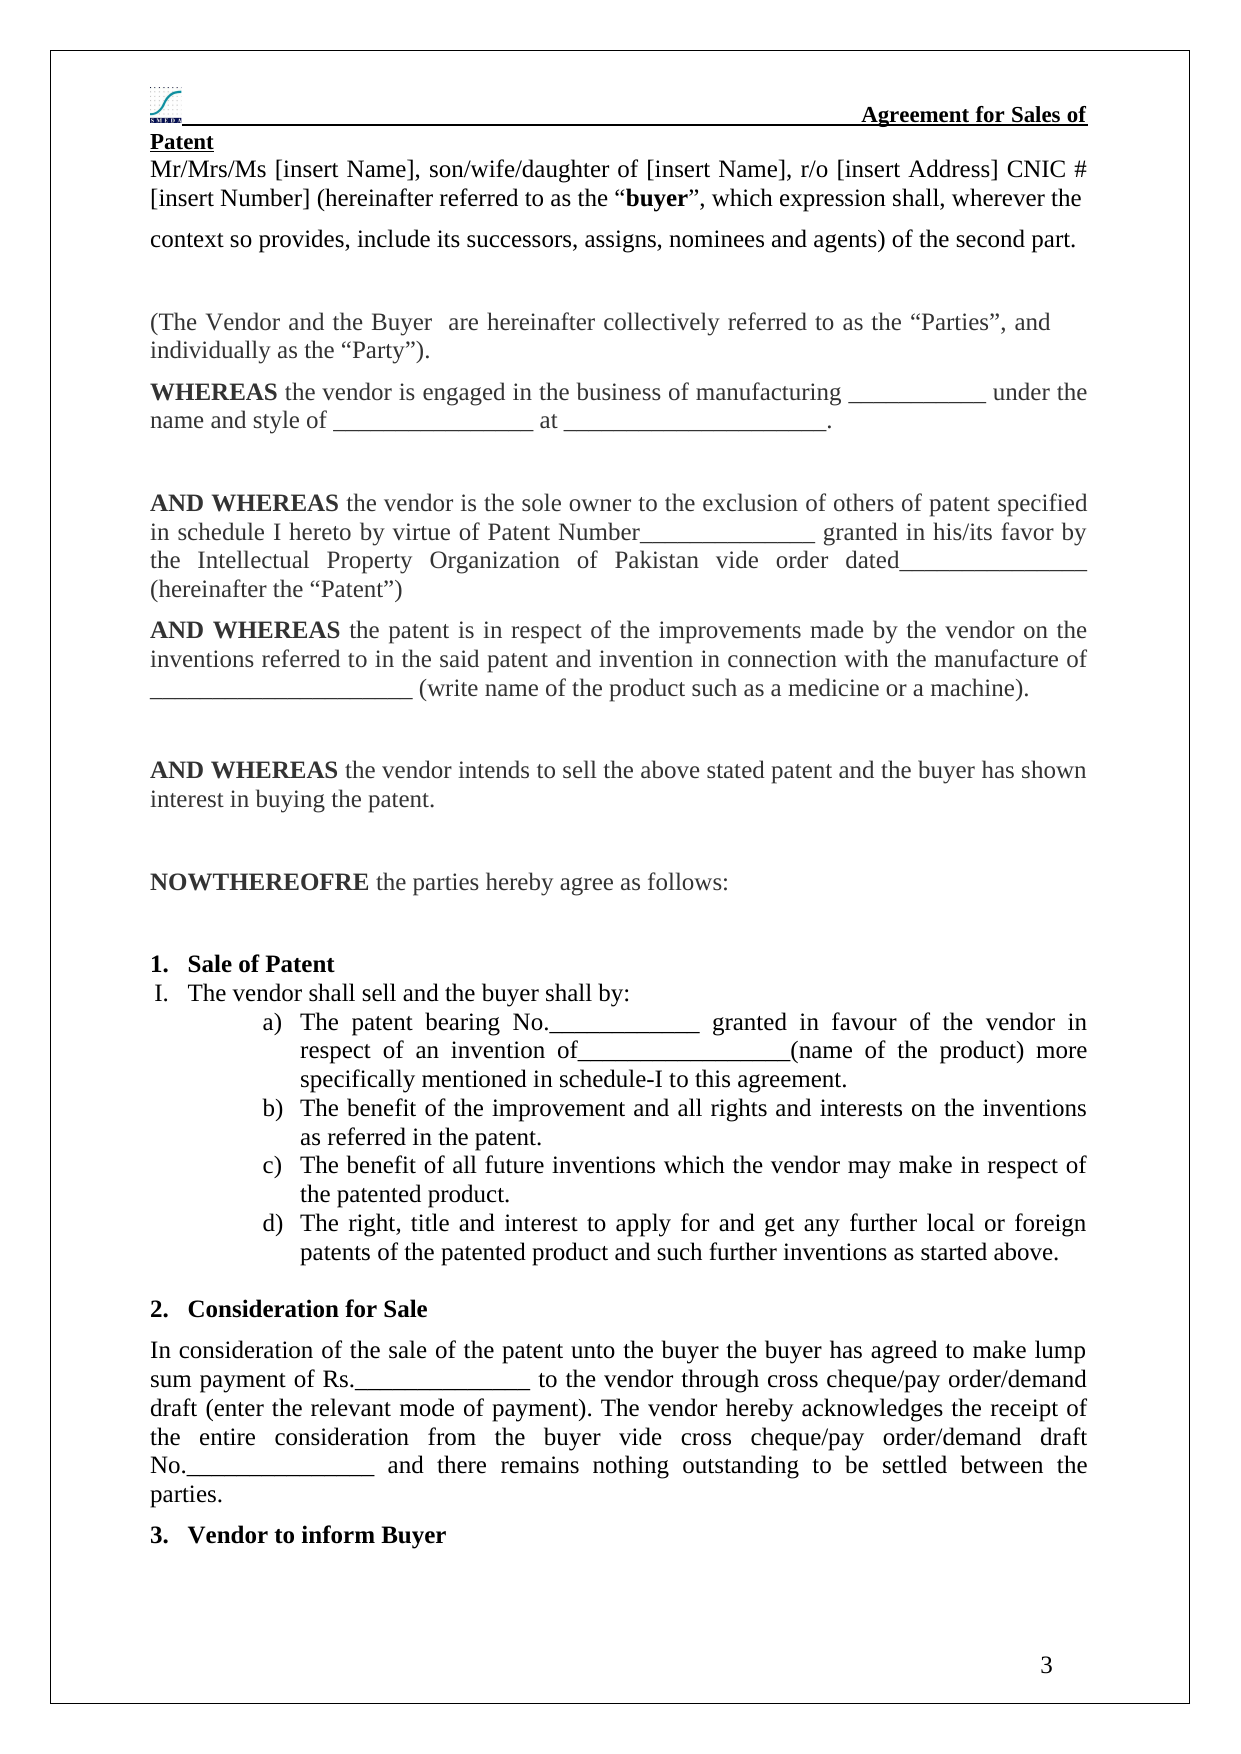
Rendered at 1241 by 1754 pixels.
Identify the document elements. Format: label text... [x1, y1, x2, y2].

text NOWTHEREOFRE the parties hereby agree as follows: [150, 867, 1088, 896]
list The right, title and interest to apply for and get any further local or foreign patents of the patented product and such further inventions as started above. [262, 1208, 1088, 1266]
text AND WHEREAS the vendor is the sole owner to the exclusion of others of patent specified in schedule I hereto by virtue of Patent Number______________ granted in his/its favor by the Intellectual Property Organization of Pakistan vide order dated_______________ (hereinafter the “Patent”) [150, 488, 1088, 603]
text WHEREAS the vendor is engaged in the business of manufacturing ___________ under the name and style of ________________ at _____________________. [150, 377, 1088, 434]
text context so provides, include its successors, assigns, nominees and agents) of the second part. [150, 224, 1088, 253]
text Mr/Mrs/Ms [insert Name], son/wife/daughter of [insert Name], r/o [insert Address] CNIC # [insert Number] (hereinafter referred to as the “buyer”, which expression shall, wherever the [150, 154, 1088, 212]
text (The Vendor and the Buyer are hereinafter collectively referred to as the “Parties”, and individually as the “Party”). [150, 307, 1053, 364]
list Sale of Patent [150, 949, 1088, 978]
list The benefit of the improvement and all rights and interests on the inventions as referred in the patent. [262, 1093, 1088, 1151]
text In consideration of the sale of the patent unto the buyer the buyer has agreed to make lump sum payment of Rs.______________ to the vendor through cross cheque/pay order/demand draft (enter the relevant mode of payment). The vendor hereby acknowledges the receipt of the entire consideration from the buyer vide cross cheque/pay order/demand draft No._______________ and there remains nothing outstanding to be settled between the parties. [150, 1336, 1088, 1508]
list The vendor shall sell and the buyer shall by: [169, 978, 1088, 1007]
text AND WHEREAS the patent is in respect of the improvements made by the vendor on the inventions referred to in the said patent and invention in connection with the manufacture of _____________________ (write name of the product such as a medicine or a machine). [150, 616, 1088, 702]
list The patent bearing No.____________ granted in favour of the vendor in respect of an invention of_________________(name of the product) more specifically mentioned in schedule-I to this agreement. [262, 1007, 1088, 1093]
list The benefit of all future inventions which the vendor may make in respect of the patented product. [262, 1151, 1088, 1208]
list Consideration for Sale [150, 1294, 1088, 1323]
picture [150, 87, 182, 123]
list Vendor to inform Buyer [150, 1521, 1088, 1549]
text AND WHEREAS the vendor intends to sell the above stated patent and the buyer has shown interest in buying the patent. [150, 756, 1088, 813]
